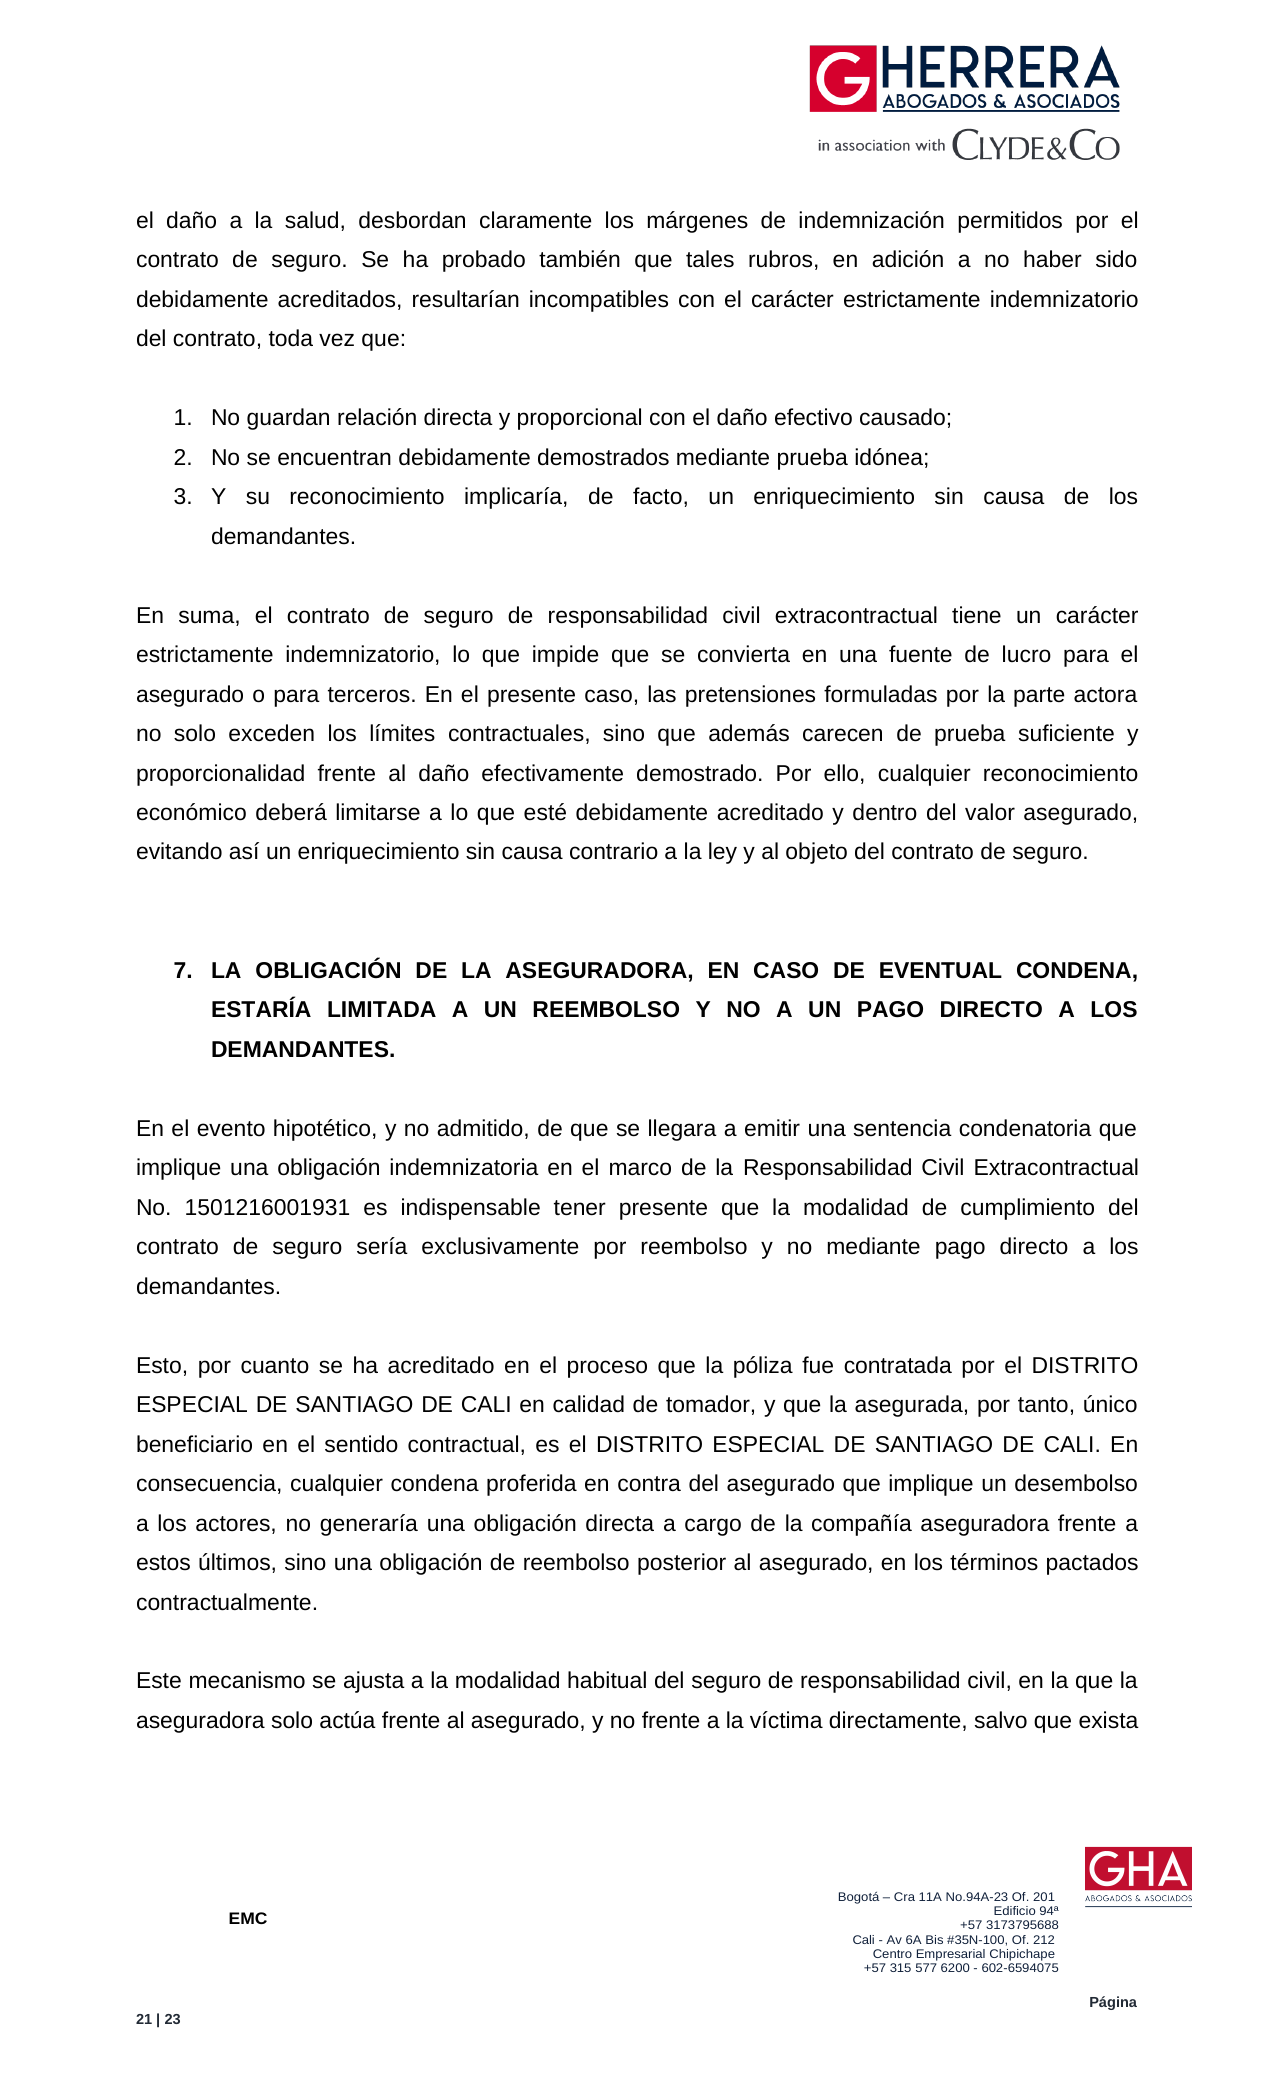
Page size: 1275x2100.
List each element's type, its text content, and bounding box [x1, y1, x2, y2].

list Y su reconocimiento implicaría, de facto, un enriquecimiento sin causa de los demandantes. [173, 483, 1139, 549]
text Esto, por cuanto se ha acreditado en el proceso que la póliza fue contratada por el DISTRITO ESPECIAL DE SANTIAGO DE CALI en calidad de tomador, y que la asegurada, por tanto, único beneficiario en el sentido contractual, es el DISTRITO ESPECIAL DE SANTIAGO DE CALI. En consecuencia, cualquier condena proferida en contra del asegurado que implique un desembolso a los actores, no generaría una obligación directa a cargo de la compañía aseguradora frente a estos últimos, sino una obligación de reembolso posterior al asegurado, en los términos pactados contractualmente. [136, 1352, 1139, 1615]
picture [1078, 1843, 1198, 1911]
list No guardan relación directa y proporcional con el daño efectivo causado; [173, 404, 1139, 431]
text En suma, el contrato de seguro de responsabilidad civil extracontractual tiene un carácter estrictamente indemnizatorio, lo que impide que se convierta en una fuente de lucro para el asegurado o para terceros. En el presente caso, las pretensiones formuladas por la parte actora no solo exceden los límites contractuales, sino que además carecen de prueba suficiente y proporcionalidad frente al daño efectivamente demostrado. Por ello, cualquier reconocimiento económico deberá limitarse a lo que esté debidamente acreditado y dentro del valor asegurado, evitando así un enriquecimiento sin causa contrario a la ley y al objeto del contrato de seguro. [136, 602, 1139, 865]
picture [789, 28, 1140, 177]
list LA OBLIGACIÓN DE LA ASEGURADORA, EN CASO DE EVENTUAL CONDENA, ESTARÍA LIMITADA A UN REEMBOLSO Y NO A UN PAGO DIRECTO A LOS DEMANDANTES. [173, 957, 1139, 1062]
text En el evento hipotético, y no admitido, de que se llegara a emitir una sentencia condenatoria que implique una obligación indemnizatoria en el marco de la Responsabilidad Civil Extracontractual No. 1501216001931 es indispensable tener presente que la modalidad de cumplimiento del contrato de seguro sería exclusivamente por reembolso y no mediante pago directo a los demandantes. [136, 1115, 1139, 1299]
list No se encuentran debidamente demostrados mediante prueba idónea; [173, 444, 1139, 470]
